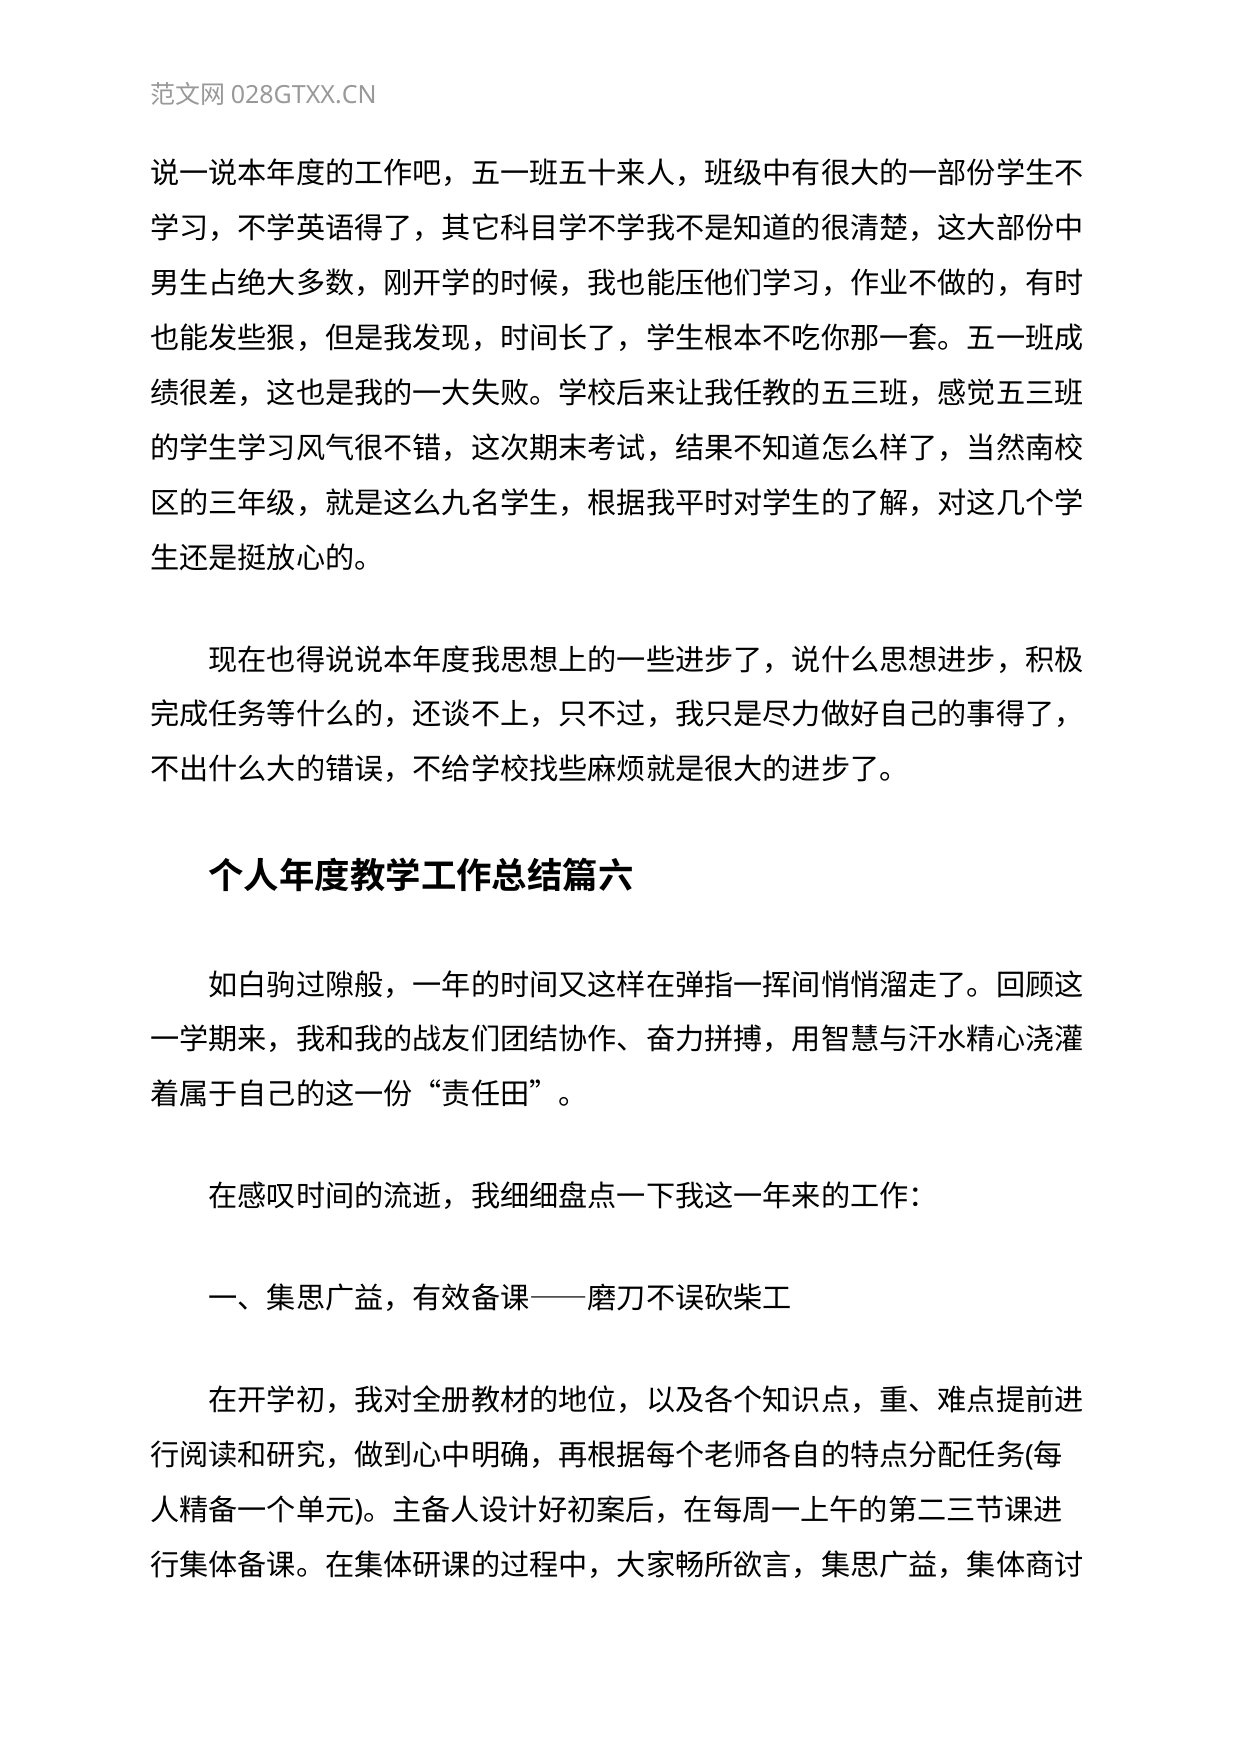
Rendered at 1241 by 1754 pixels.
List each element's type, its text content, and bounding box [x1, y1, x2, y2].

text 一、集思广益，有效备课——磨刀不误砍柴工 [150, 1274, 1090, 1317]
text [150, 1376, 1090, 1583]
text 现在也得说说本年度我思想上的一些进步了，说什么思想进步，积极完成任务等什么的，还谈不上，只不过，我只是尽力做好自己的事得了，不出什么大的错误，不给学校找些麻烦就是很大的进步了。 [150, 636, 1090, 788]
text 个人年度教学工作总结篇六 [150, 848, 1090, 899]
text 在感叹时间的流逝，我细细盘点一下我这一年来的工作： [150, 1173, 1090, 1215]
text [150, 150, 1090, 577]
text 如白驹过隙般，一年的时间又这样在弹指一挥间悄悄溜走了。回顾这一学期来，我和我的战友们团结协作、奋力拼搏，用智慧与汗水精心浇灌着属于自己的这一份“责任田”。 [150, 961, 1090, 1113]
